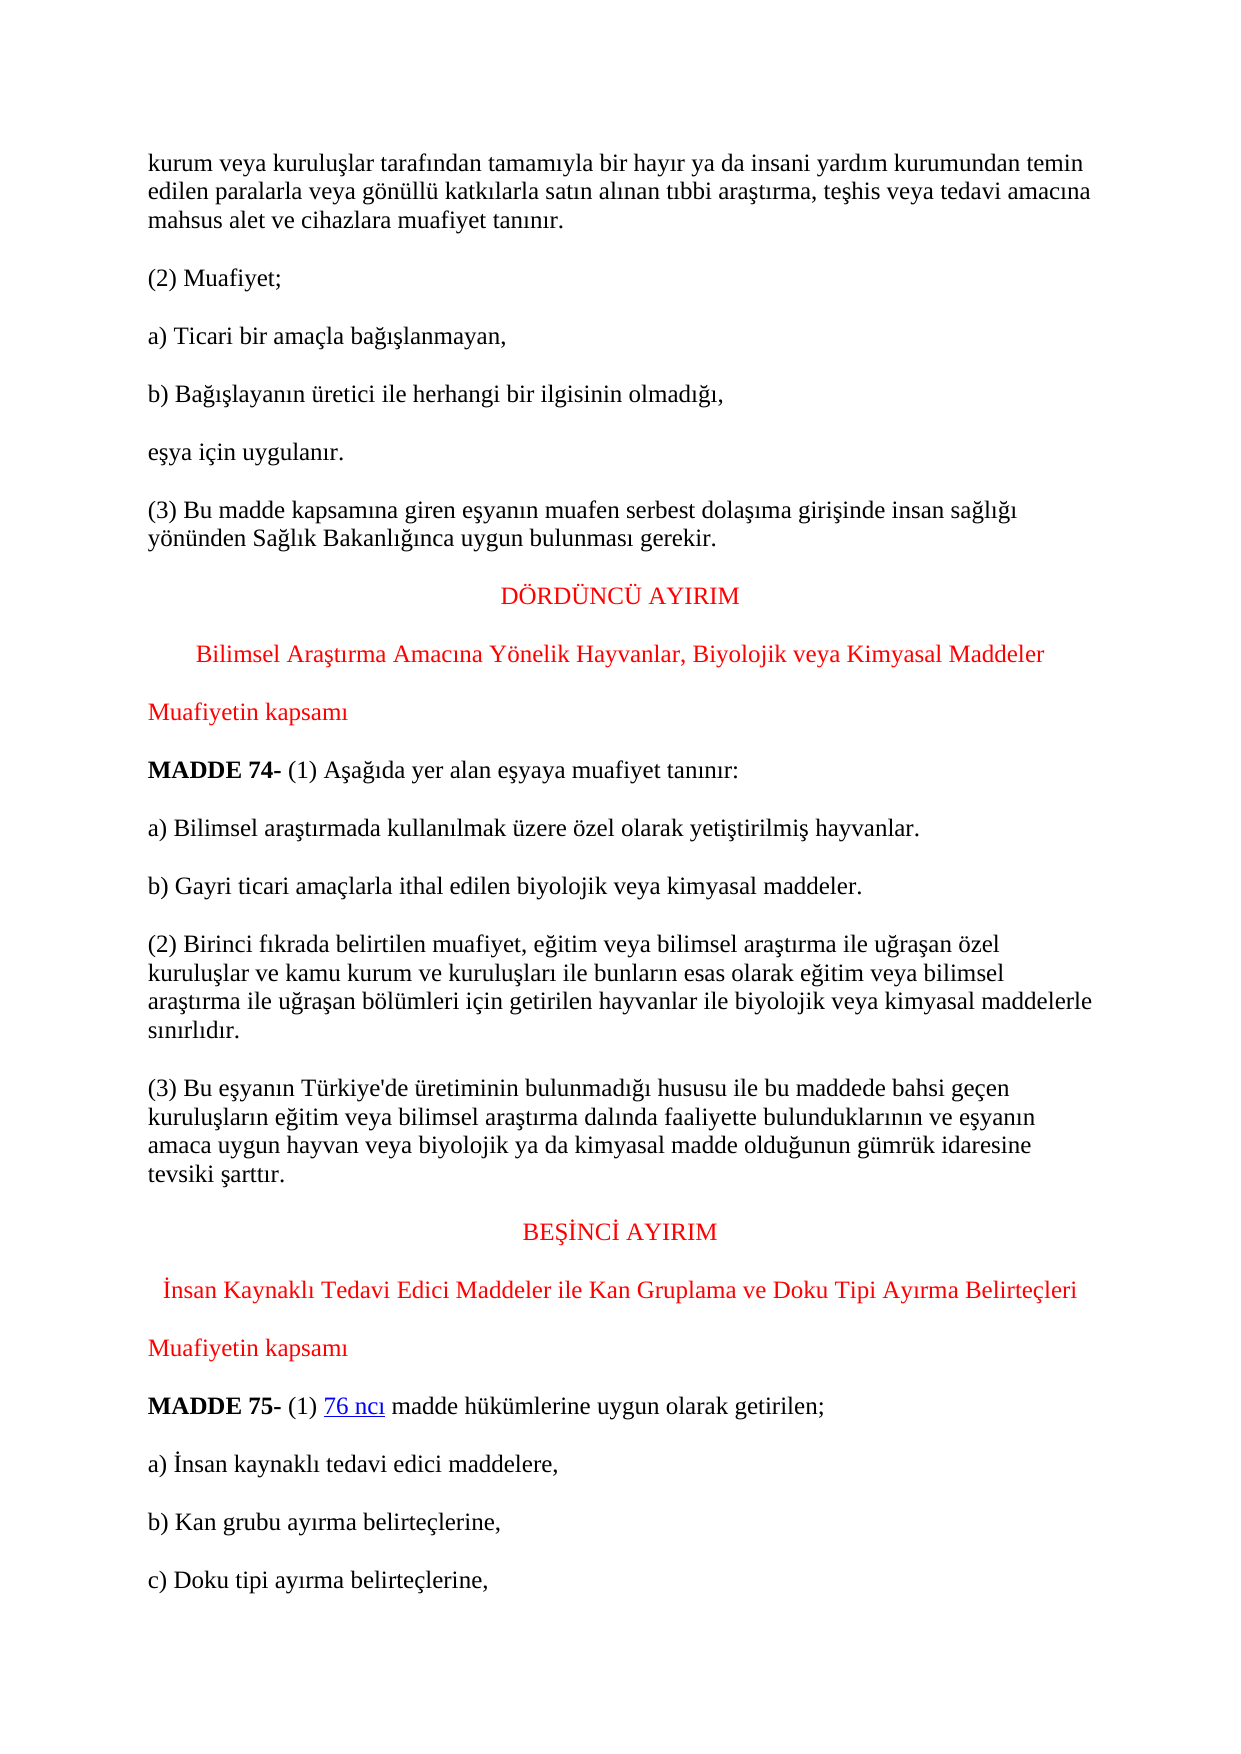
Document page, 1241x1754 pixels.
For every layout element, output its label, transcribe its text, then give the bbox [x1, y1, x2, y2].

text MADDE 74- (1) Aşağıda yer alan eşyaya muafiyet tanınır: [148, 755, 1093, 784]
text a) Ticari bir amaçla bağışlanmayan, [148, 321, 1093, 350]
text İnsan Kaynaklı Tedavi Edici Maddeler ile Kan Gruplama ve Doku Tipi Ayırma Belirteçleri [148, 1275, 1093, 1304]
text (2) Muafiyet; [148, 263, 1093, 292]
text (2) Birinci fıkrada belirtilen muafiyet, eğitim veya bilimsel araştırma ile uğraşan özel kuruluşlar ve kamu kurum ve kuruluşları ile bunların esas olarak eğitim veya bilimsel araştırma ile uğraşan bölümleri için getirilen hayvanlar ile biyolojik veya kimyasal maddelerle sınırlıdır. [148, 929, 1093, 1044]
text b) Bağışlayanın üretici ile herhangi bir ilgisinin olmadığı, [148, 379, 1093, 408]
text (3) Bu madde kapsamına giren eşyanın muafen serbest dolaşıma girişinde insan sağlığı yönünden Sağlık Bakanlığınca uygun bulunması gerekir. [148, 495, 1093, 552]
text MADDE 75- (1) 76 ncı madde hükümlerine uygun olarak getirilen; [148, 1391, 1093, 1420]
text Muafiyetin kapsamı [148, 697, 1093, 726]
text a) Bilimsel araştırmada kullanılmak üzere özel olarak yetiştirilmiş hayvanlar. [148, 813, 1093, 842]
text (3) Bu eşyanın Türkiye'de üretiminin bulunmadığı hususu ile bu maddede bahsi geçen kuruluşların eğitim veya bilimsel araştırma dalında faaliyette bulunduklarının ve eşyanın amaca uygun hayvan veya biyolojik ya da kimyasal madde olduğunun gümrük idaresine tevsiki şarttır. [148, 1073, 1093, 1188]
text c) Doku tipi ayırma belirteçlerine, [148, 1565, 1093, 1593]
text Bilimsel Araştırma Amacına Yönelik Hayvanlar, Biyolojik veya Kimyasal Maddeler [148, 639, 1093, 668]
text BEŞİNCİ AYIRIM [148, 1217, 1093, 1246]
text eşya için uygulanır. [148, 437, 1093, 466]
text DÖRDÜNCÜ AYIRIM [148, 581, 1093, 610]
text b) Kan grubu ayırma belirteçlerine, [148, 1507, 1093, 1536]
text Muafiyetin kapsamı [148, 1333, 1093, 1362]
text a) İnsan kaynaklı tedavi edici maddelere, [148, 1449, 1093, 1478]
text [148, 148, 1093, 234]
text b) Gayri ticari amaçlarla ithal edilen biyolojik veya kimyasal maddeler. [148, 871, 1093, 900]
